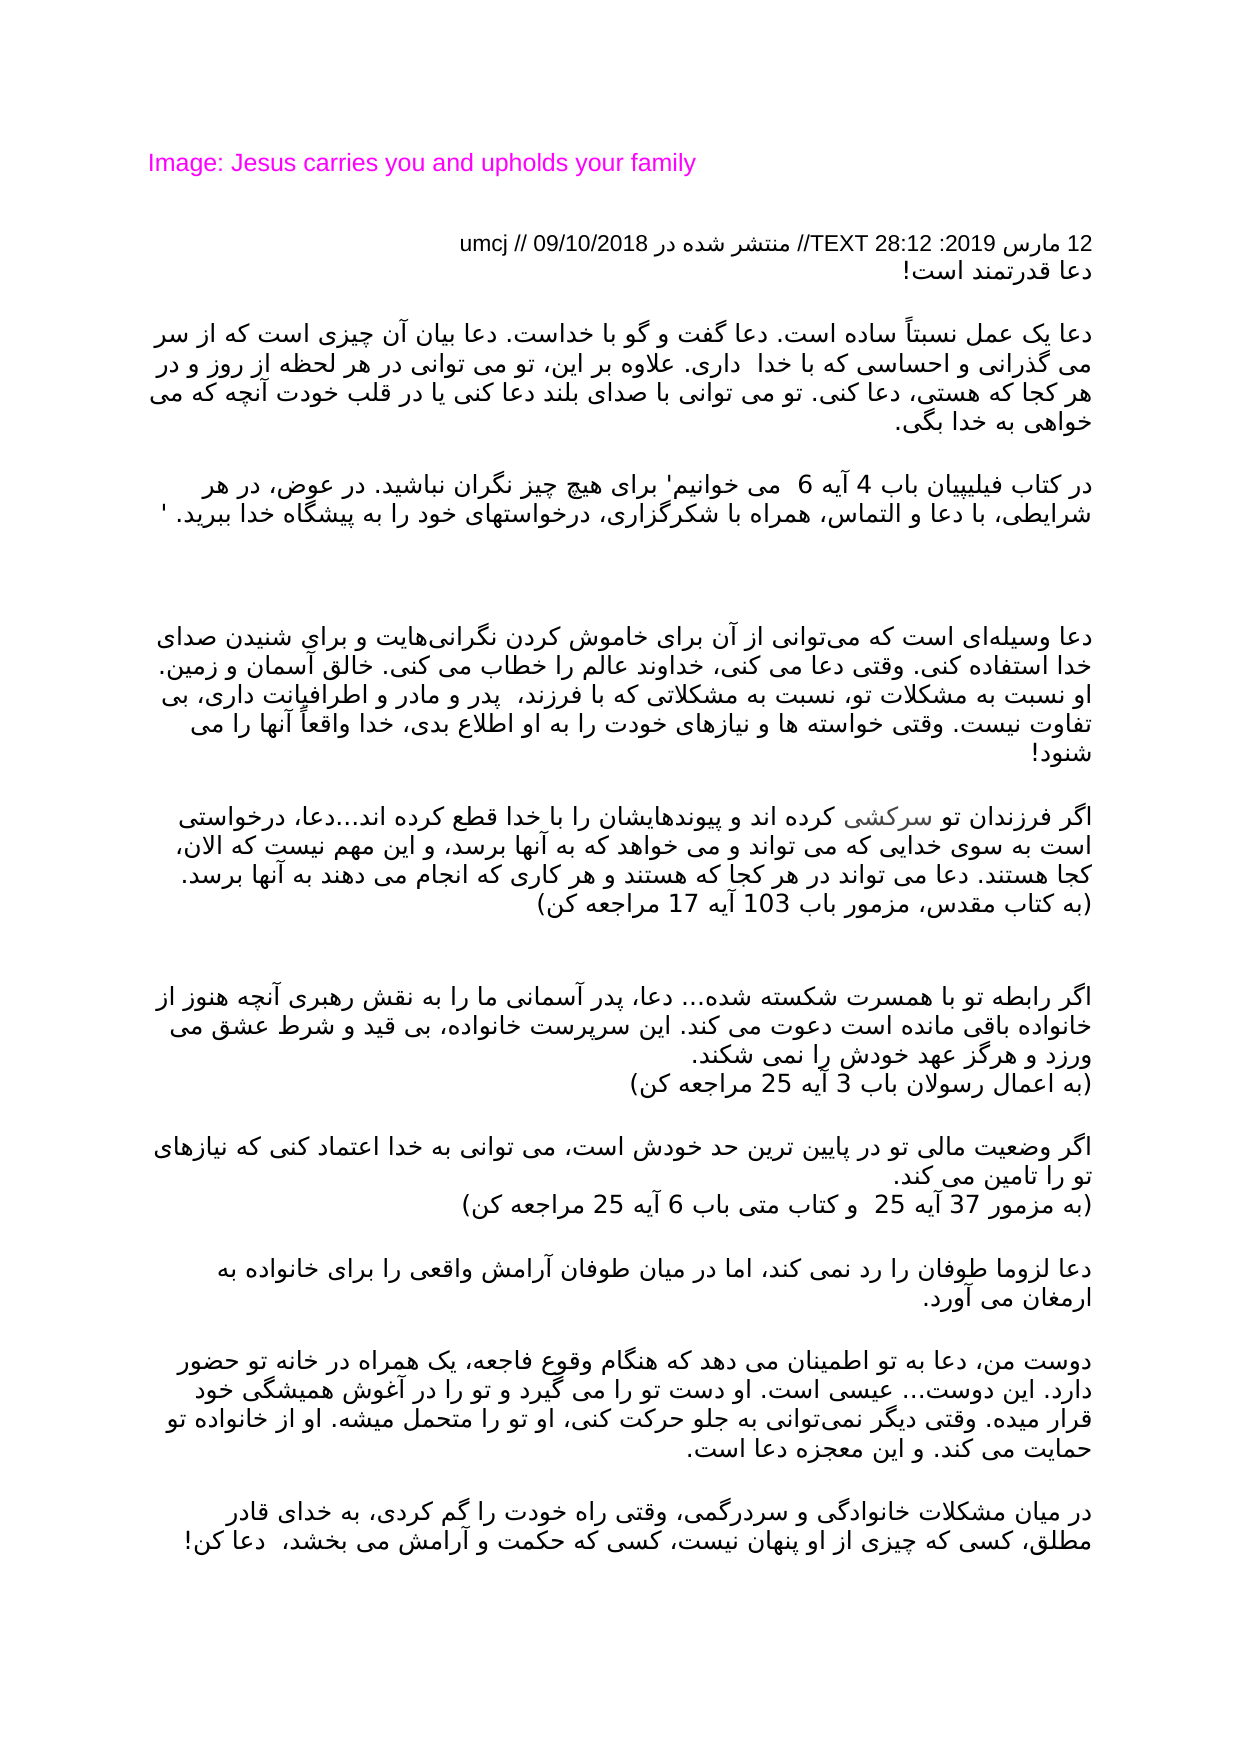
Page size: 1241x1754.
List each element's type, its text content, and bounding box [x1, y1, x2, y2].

text (به اعمال رسولان باب 3 آیه 25 مراجعه کن) [148, 1069, 1093, 1098]
text Image: Jesus carries you and upholds your family [148, 148, 1093, 176]
text دعا لزوما طوفان را رد نمی کند، اما در میان طوفان آرامش واقعی را برای خانواده به ارمغان می آورد. [148, 1254, 1093, 1312]
text دعا وسیله‌ای است که می‌توانی از آن برای خاموش کردن نگرانی‌هایت و برای شنیدن صدای خدا استفاده کنی. وقتی دعا می کنی، خداوند عالم را خطاب می کنی. خالق آسمان و زمین. او نسبت به مشکلات تو، نسبت به مشکلاتی که با فرزند، پدر و مادر و اطرافیانت داری، بی تفاوت نیست. وقتی خواسته ها و نیازهای خودت را به او اطلاع بدی، خدا واقعاً آنها را می شنود! [148, 622, 1093, 768]
text اگر فرزندان تو سرکشی کرده اند و پیوندهایشان را با خدا قطع کرده اند...دعا، درخواستی است به سوی خدایی که می تواند و می خواهد که به آنها برسد، و این مهم نیست که الان، کجا هستند. دعا می تواند در هر کجا که هستند و هر کاری که انجام می دهند به آنها برسد. (به کتاب مقدس، مزمور باب 103 آیه 17 مراجعه کن) [148, 802, 1093, 918]
text 12 مارس 2019: TEXT 28:12// منتشر شده در umcj // 09/10/2018 [148, 230, 1093, 256]
text دعا یک عمل نسبتاً ساده است. دعا گفت و گو با خداست. دعا بیان آن چیزی است که از سر می گذرانی و احساسی که با خدا داری. علاوه بر این، تو می توانی در هر لحظه از روز و در هر کجا که هستی، دعا کنی. تو می توانی با صدای بلند دعا کنی یا در قلب خودت آنچه که می خواهی به خدا بگی. [148, 320, 1093, 436]
text در کتاب فیلیپیان باب 4 آیه 6 می خوانیم' برای هیچ چیز نگران نباشید. در عوض، در هر شرایطی، با دعا و التماس، همراه با شکرگزاری، درخواستهای خود را به پیشگاه خدا ببرید. ' [148, 470, 1093, 529]
text دعا قدرتمند است! [148, 256, 1093, 286]
text (به مزمور 37 آیه 25 و کتاب متی باب 6 آیه 25 مراجعه کن) [148, 1191, 1093, 1220]
text اگر رابطه تو با همسرت شکسته شده... دعا، پدر آسمانی ما را به نقش رهبری آنچه هنوز از خانواده باقی مانده است دعوت می کند. این سرپرست خانواده، بی قید و شرط عشق می ورزد و هرگز عهد خودش را نمی شکند. [148, 982, 1093, 1069]
text دوست من، دعا به تو اطمینان می دهد که هنگام وقوع فاجعه، یک همراه در خانه تو حضور دارد. این دوست... عیسی است. او دست تو را می گیرد و تو را در آغوش همیشگی خود قرار میده. وقتی دیگر نمی‌توانی به جلو حرکت کنی، او تو را متحمل میشه. او از خانواده تو حمایت می کند. و این معجزه دعا است. [148, 1346, 1093, 1463]
text اگر وضعیت مالی تو در پایین ترین حد خودش است، می توانی به خدا اعتماد کنی که نیازهای تو را تامین می کند. [148, 1132, 1093, 1191]
text در میان مشکلات خانوادگی و سردرگمی، وقتی راه خودت را گم کردی، به خدای قادر مطلق، کسی که چیزی از او پنهان نیست، کسی که حکمت و آرامش می بخشد، دعا کن! [148, 1497, 1093, 1555]
